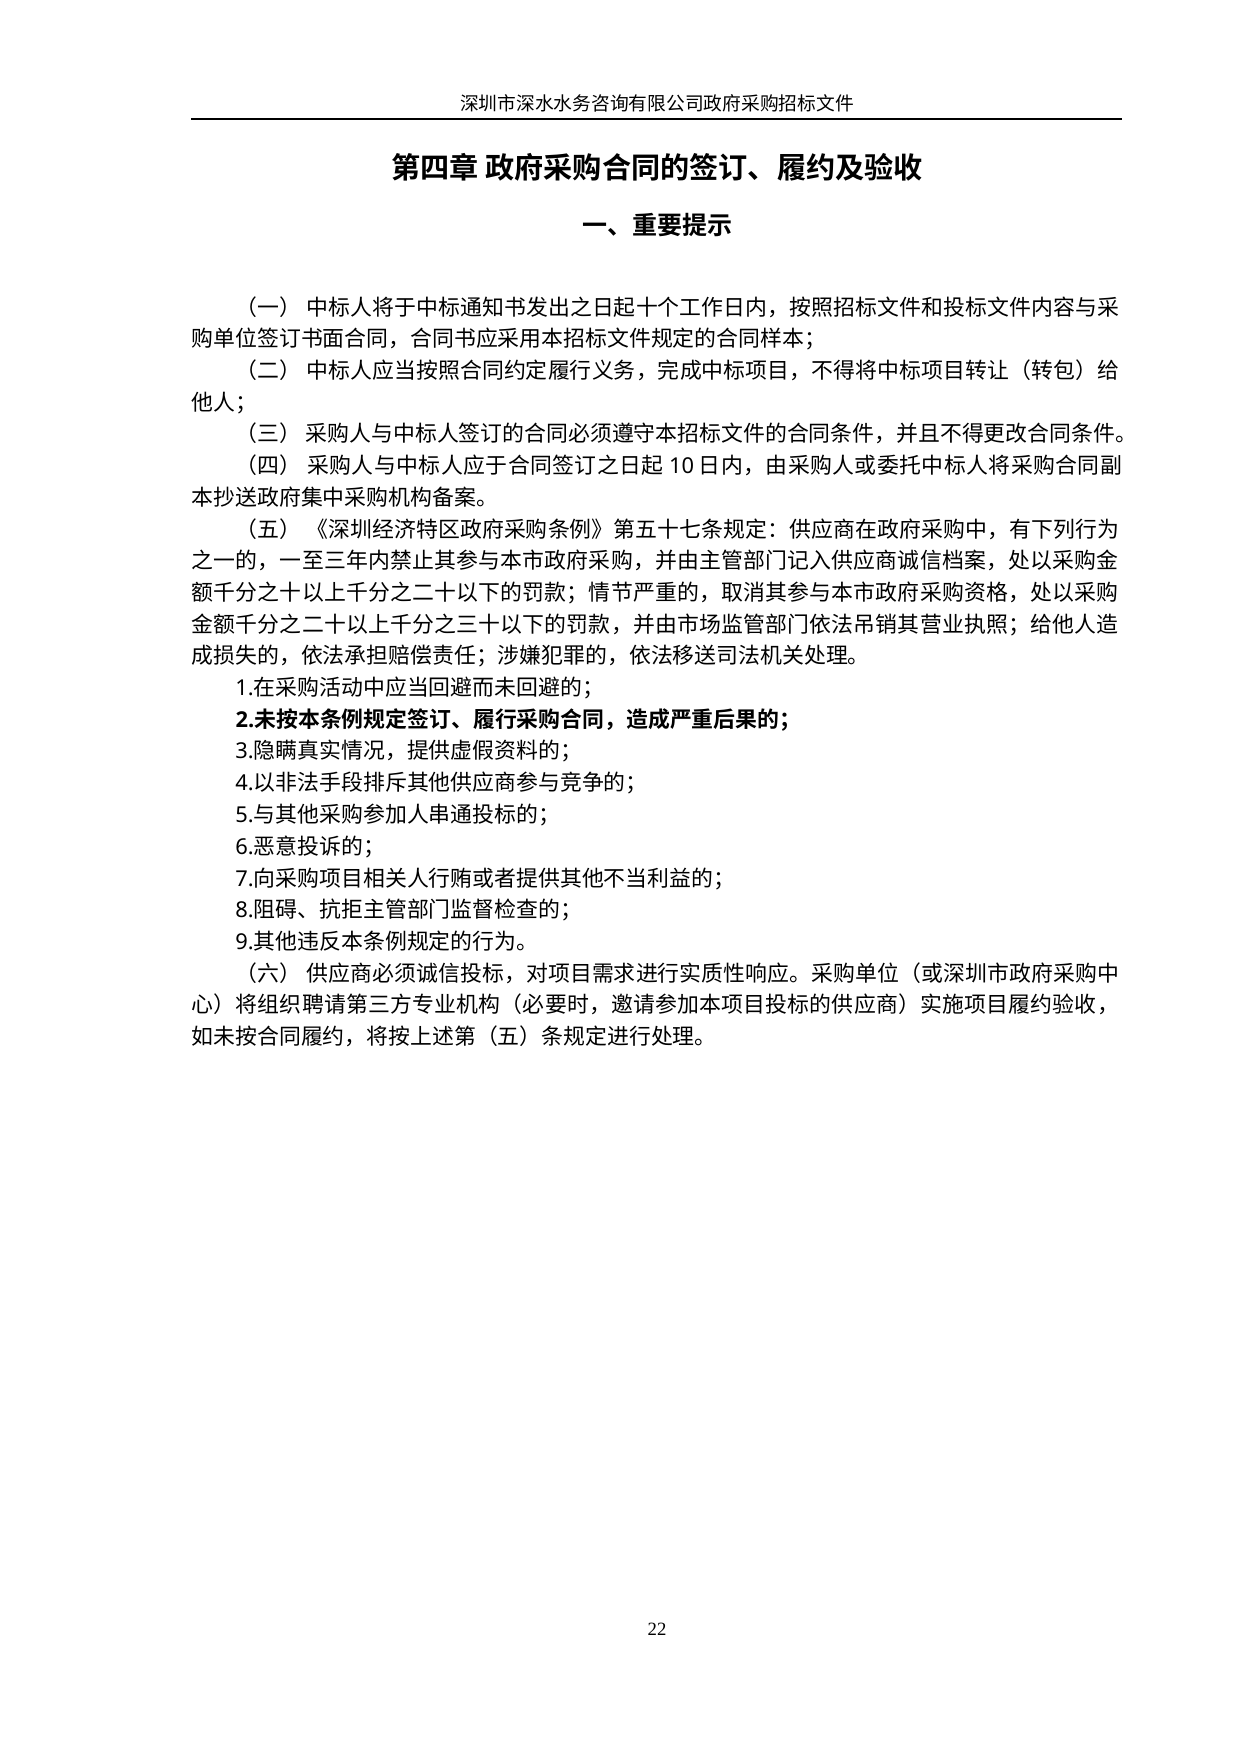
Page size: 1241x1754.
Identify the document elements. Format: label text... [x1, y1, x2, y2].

text （四） 采购人与中标人应于合同签订之日起10日内，由采购人或委托中标人将采购合同副本抄送政府集中采购机构备案。 [191, 448, 1122, 512]
text 8.阻碍、抗拒主管部门监督检查的； [191, 892, 1122, 924]
text 9.其他违反本条例规定的行为。 [191, 924, 1122, 956]
text 6.恶意投诉的； [191, 829, 1122, 861]
text 2.未按本条例规定签订、履行采购合同，造成严重后果的； [191, 702, 1122, 733]
text （六） 供应商必须诚信投标，对项目需求进行实质性响应。采购单位（或深圳市政府采购中心）将组织聘请第三方专业机构（必要时，邀请参加本项目投标的供应商）实施项目履约验收，如未按合同履约，将按上述第（五）条规定进行处理。 [191, 956, 1122, 1051]
text 3.隐瞒真实情况，提供虚假资料的； [191, 733, 1122, 765]
subtitle 第四章 政府采购合同的签订、履约及验收 [191, 144, 1122, 187]
text （三） 采购人与中标人签订的合同必须遵守本招标文件的合同条件，并且不得更改合同条件。 [191, 416, 1122, 448]
text （二） 中标人应当按照合同约定履行义务，完成中标项目，不得将中标项目转让（转包）给他人； [191, 353, 1122, 416]
text 1.在采购活动中应当回避而未回避的； [191, 670, 1122, 702]
text （五） 《深圳经济特区政府采购条例》第五十七条规定：供应商在政府采购中，有下列行为之一的，一至三年内禁止其参与本市政府采购，并由主管部门记入供应商诚信档案，处以采购金额千分之十以上千分之二十以下的罚款；情节严重的，取消其参与本市政府采购资格，处以采购金额千分之二十以上千分之三十以下的罚款，并由市场监管部门依法吊销其营业执照；给他人造成损失的，依法承担赔偿责任；涉嫌犯罪的，依法移送司法机关处理。 [191, 512, 1122, 670]
text 4.以非法手段排斥其他供应商参与竞争的； [191, 765, 1122, 797]
text 5.与其他采购参加人串通投标的； [191, 797, 1122, 829]
text （一） 中标人将于中标通知书发出之日起十个工作日内，按照招标文件和投标文件内容与采购单位签订书面合同，合同书应采用本招标文件规定的合同样本； [191, 290, 1122, 353]
text 一、重要提示 [191, 206, 1122, 242]
text 7.向采购项目相关人行贿或者提供其他不当利益的； [191, 861, 1122, 892]
